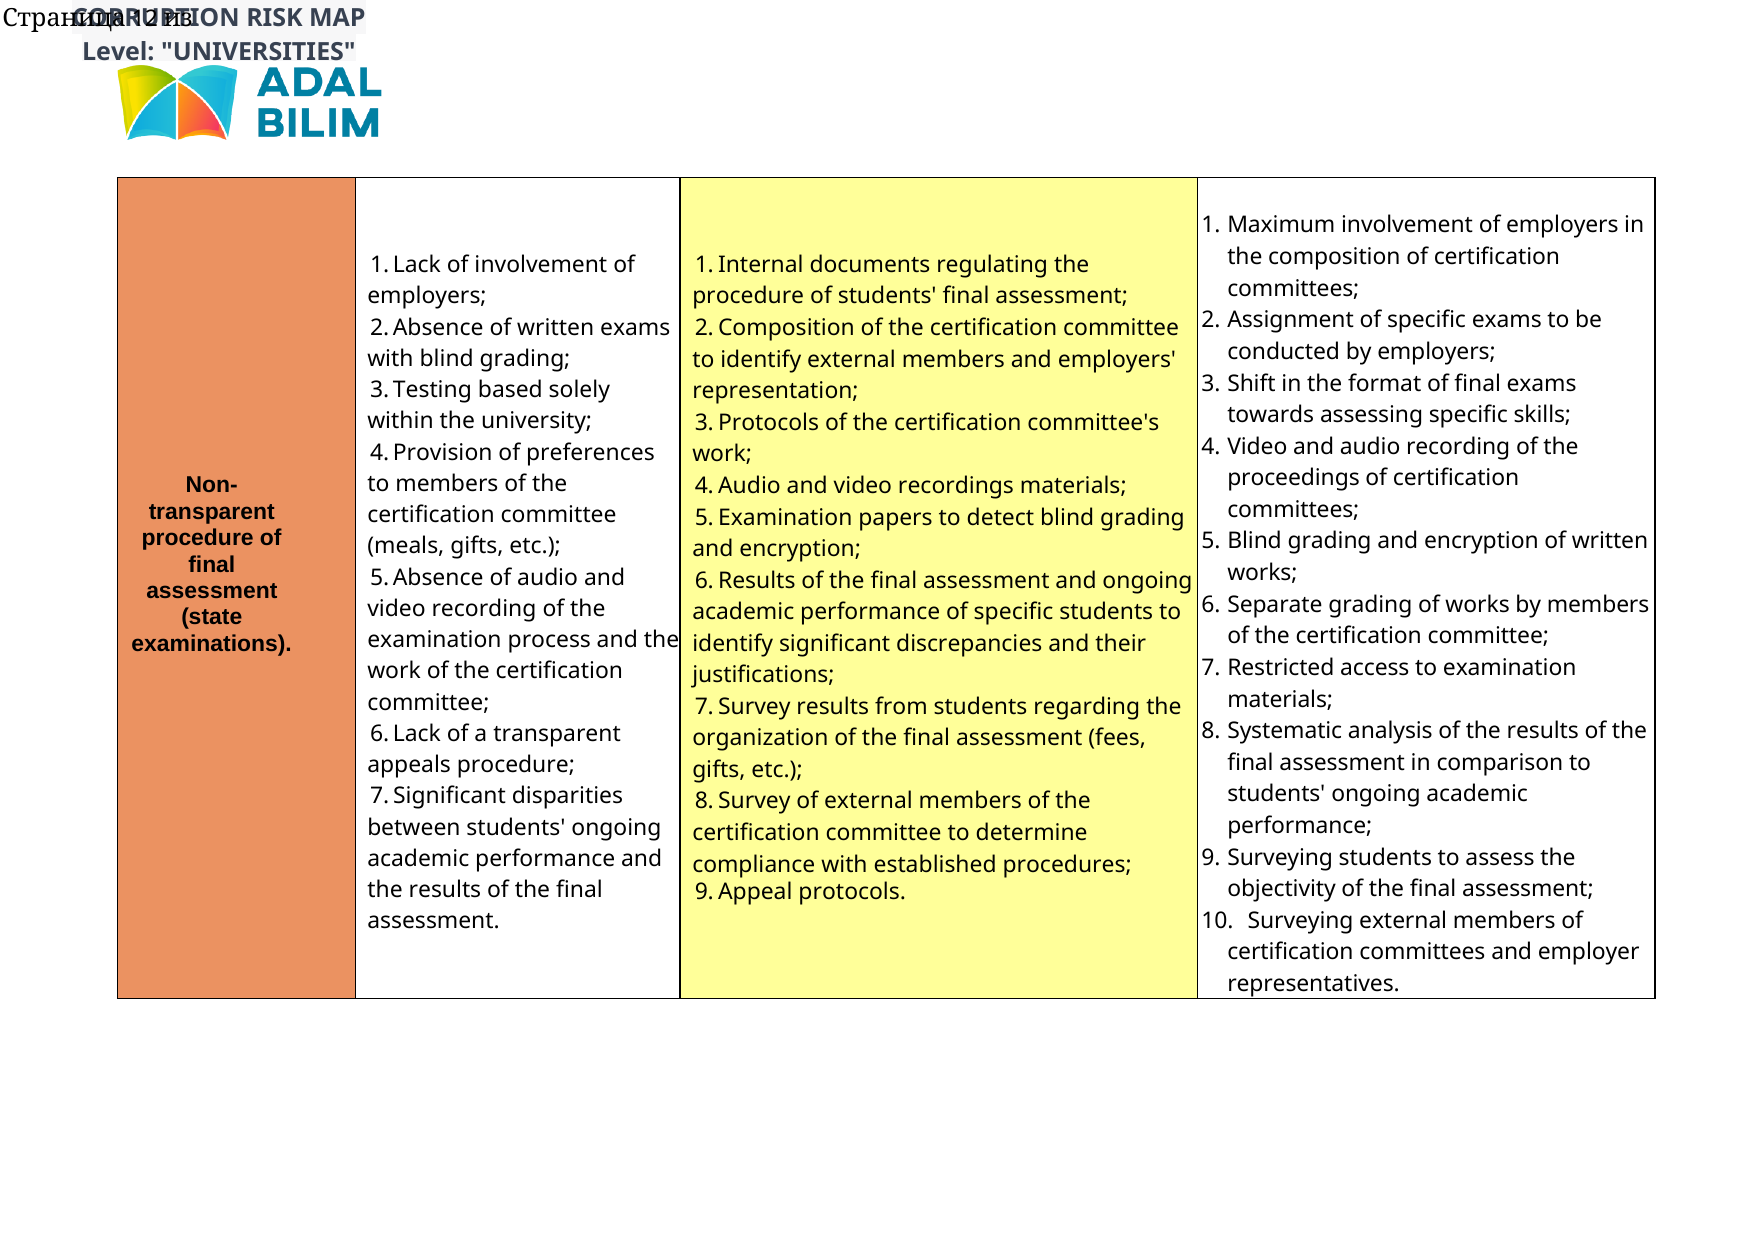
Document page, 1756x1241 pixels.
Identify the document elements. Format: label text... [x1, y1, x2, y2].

table_header Non-transparent procedure of final assessment (state examinations). [118, 178, 355, 998]
table_header Internal documents regulating the procedure of students' final assessment; Composition of the certification committee to identify external members and employers' representation; Protocols of the certification committee's work; Audio and video recordings materials; Examination papers to detect blind grading and encryption; Results of the final assessment and ongoing academic performance of specific students to identify significant discrepancies and their justifications; Survey results from students regarding the organization of the final assessment (fees, gifts, etc.); Survey of external members of the certification committee to determine compliance with established procedures; Appeal protocols. [681, 178, 1197, 998]
picture [117, 65, 382, 140]
table_header Lack of involvement of employers; Absence of written exams with blind grading; Testing based solely within the university; Provision of preferences to members of the certification committee (meals, gifts, etc.); Absence of audio and video recording of the examination process and the work of the certification committee; Lack of a transparent appeals procedure; Significant disparities between students' ongoing academic performance and the results of the final assessment. [356, 178, 679, 998]
table_header Maximum involvement of employers in the composition of certification committees; Assignment of specific exams to be conducted by employers; Shift in the format of final exams towards assessing specific skills; Video and audio recording of the proceedings of certification committees; Blind grading and encryption of written works; Separate grading of works by members of the certification committee; Restricted access to examination materials; Systematic analysis of the results of the final assessment in comparison to students' ongoing academic performance; Surveying students to assess the objectivity of the final assessment; Surveying external members of certification committees and employer representatives. [1198, 178, 1654, 998]
